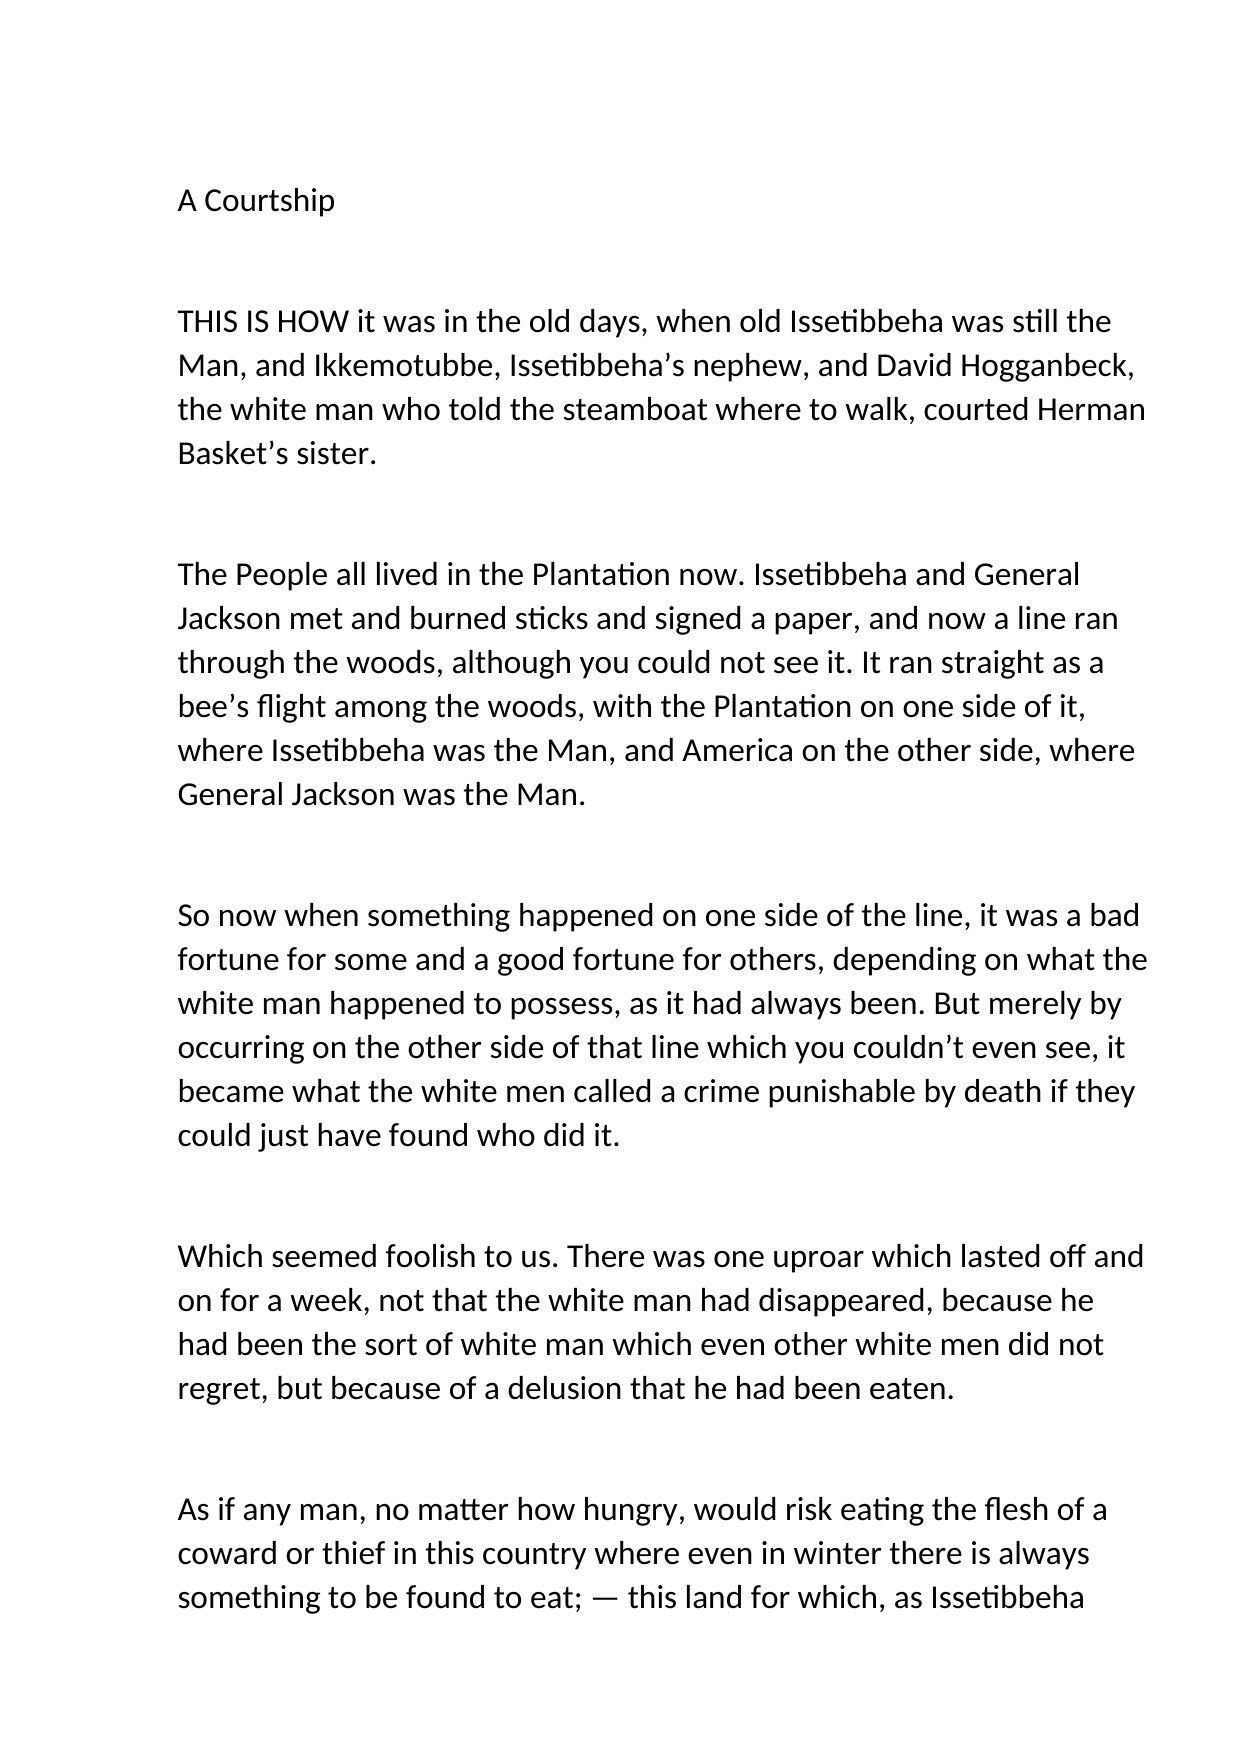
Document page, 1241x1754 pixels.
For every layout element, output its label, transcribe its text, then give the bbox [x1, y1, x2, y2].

text THIS IS HOW it was in the old days, when old Issetibbeha was still the Man, and Ikkemotubbe, Issetibbeha’s nephew, and David Hogganbeck, the white man who told the steamboat where to walk, courted Herman Basket’s sister. [177, 300, 1152, 473]
text Which seemed foolish to us. There was one uproar which lasted off and on for a week, not that the white man had disappeared, because he had been the sort of white man which even other white men did not regret, but because of a delusion that he had been eaten. [177, 1235, 1152, 1408]
text So now when something happened on one side of the line, it was a bad fortune for some and a good fortune for others, depending on what the white man happened to possess, as it had always been. But merely by occurring on the other side of that line which you couldn’t even see, it became what the white men called a crime punishable by death if they could just have found who did it. [177, 894, 1152, 1155]
text The People all lived in the Plantation now. Issetibbeha and General Jackson met and burned sticks and signed a paper, and now a line ran through the woods, although you could not see it. It ran straight as a bee’s flight among the woods, with the Plantation on one side of it, where Issetibbeha was the Man, and America on the other side, where General Jackson was the Man. [177, 553, 1152, 814]
text A Courtship [177, 179, 1152, 219]
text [177, 1488, 1152, 1617]
